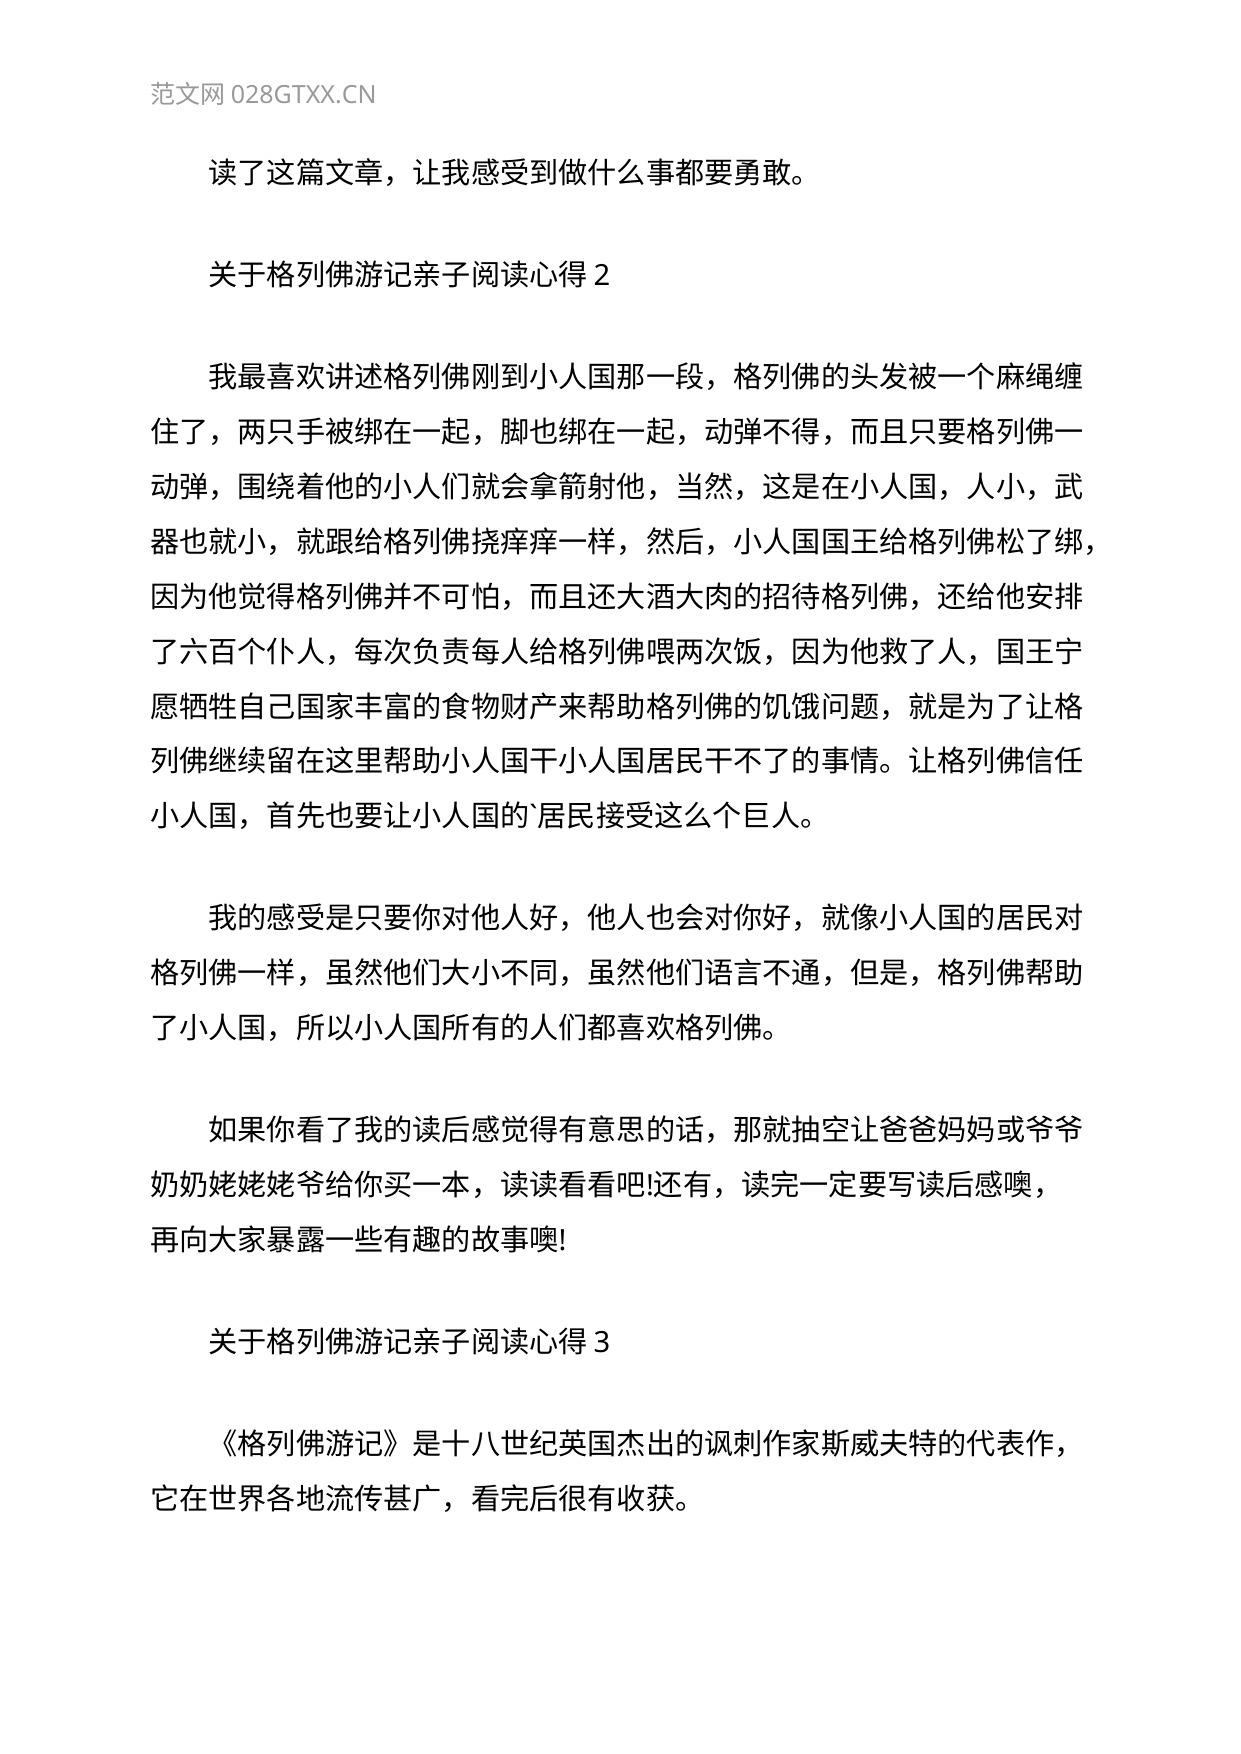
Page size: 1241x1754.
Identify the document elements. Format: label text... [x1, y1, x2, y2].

text 关于格列佛游记亲子阅读心得3 [150, 1318, 1090, 1361]
text 我的感受是只要你对他人好，他人也会对你好，就像小人国的居民对格列佛一样，虽然他们大小不同，虽然他们语言不通，但是，格列佛帮助了小人国，所以小人国所有的人们都喜欢格列佛。 [150, 895, 1090, 1047]
text 《格列佛游记》是十八世纪英国杰出的讽刺作家斯威夫特的代表作，它在世界各地流传甚广，看完后很有收获。 [150, 1420, 1090, 1517]
text 如果你看了我的读后感觉得有意思的话，那就抽空让爸爸妈妈或爷爷奶奶姥姥姥爷给你买一本，读读看看吧!还有，读完一定要写读后感噢，再向大家暴露一些有趣的故事噢! [150, 1106, 1090, 1259]
text 关于格列佛游记亲子阅读心得2 [150, 252, 1090, 294]
text 我最喜欢讲述格列佛刚到小人国那一段，格列佛的头发被一个麻绳缠住了，两只手被绑在一起，脚也绑在一起，动弹不得，而且只要格列佛一动弹，围绕着他的小人们就会拿箭射他，当然，这是在小人国，人小，武器也就小，就跟给格列佛挠痒痒一样，然后，小人国国王给格列佛松了绑，因为他觉得格列佛并不可怕，而且还大酒大肉的招待格列佛，还给他安排了六百个仆人，每次负责每人给格列佛喂两次饭，因为他救了人，国王宁愿牺牲自己国家丰富的食物财产来帮助格列佛的饥饿问题，就是为了让格列佛继续留在这里帮助小人国干小人国居民干不了的事情。让格列佛信任小人国，首先也要让小人国的`居民接受这么个巨人。 [150, 354, 1090, 835]
text 读了这篇文章，让我感受到做什么事都要勇敢。 [150, 150, 1090, 192]
